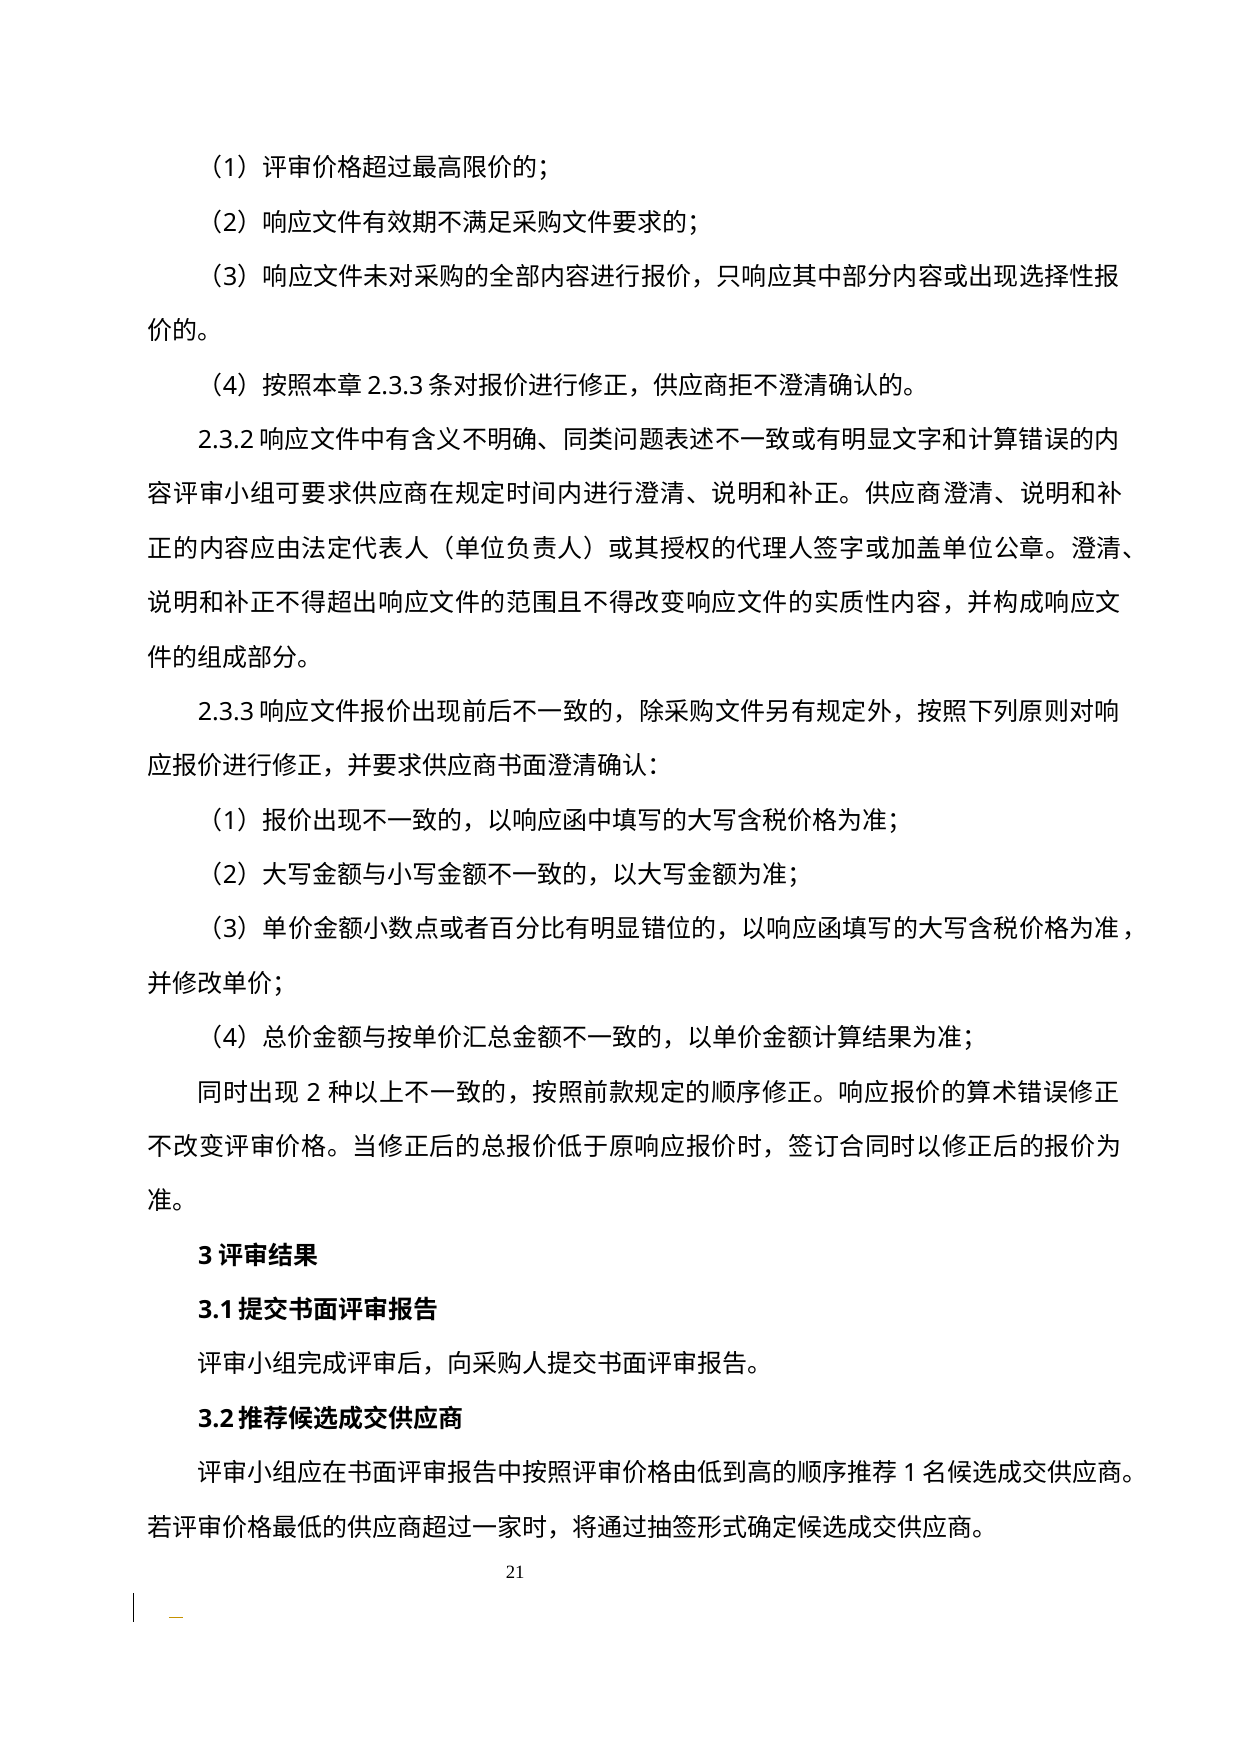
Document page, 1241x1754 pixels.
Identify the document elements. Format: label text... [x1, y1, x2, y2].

text （3）单价金额小数点或者百分比有明显错位的，以响应函填写的大写含税价格为准，并修改单价； [148, 909, 1122, 999]
text （1）评审价格超过最高限价的； [148, 148, 1122, 184]
text 2.3.2响应文件中有含义不明确、同类问题表述不一致或有明显文字和计算错误的内容评审小组可要求供应商在规定时间内进行澄清、说明和补正。供应商澄清、说明和补正的内容应由法定代表人（单位负责人）或其授权的代理人签字或加盖单位公章。澄清、说明和补正不得超出响应文件的范围且不得改变响应文件的实质性内容，并构成响应文件的组成部分。 [148, 419, 1122, 673]
text （2）响应文件有效期不满足采购文件要求的； [148, 202, 1122, 238]
text （4）总价金额与按单价汇总金额不一致的，以单价金额计算结果为准； [148, 1018, 1122, 1054]
subtitle 3 评审结果 [148, 1235, 1122, 1271]
text （2）大写金额与小写金额不一致的，以大写金额为准； [148, 854, 1122, 891]
text 评审小组完成评审后，向采购人提交书面评审报告。 [148, 1344, 1122, 1380]
text （3）响应文件未对采购的全部内容进行报价，只响应其中部分内容或出现选择性报价的。 [148, 256, 1122, 347]
text 2.3.3响应文件报价出现前后不一致的，除采购文件另有规定外，按照下列原则对响应报价进行修正，并要求供应商书面澄清确认： [148, 691, 1122, 782]
subtitle 3.2推荐候选成交供应商 [148, 1398, 1122, 1434]
text 同时出现 2 种以上不一致的，按照前款规定的顺序修正。响应报价的算术错误修正不改变评审价格。当修正后的总报价低于原响应报价时，签订合同时以修正后的报价为准。 [148, 1072, 1122, 1217]
text （1）报价出现不一致的，以响应函中填写的大写含税价格为准； [148, 800, 1122, 836]
text 评审小组应在书面评审报告中按照评审价格由低到高的顺序推荐1名候选成交供应商。若评审价格最低的供应商超过一家时，将通过抽签形式确定候选成交供应商。 [148, 1453, 1122, 1543]
text （4）按照本章2.3.3条对报价进行修正，供应商拒不澄清确认的。 [148, 365, 1122, 401]
subtitle 3.1提交书面评审报告 [148, 1289, 1122, 1326]
